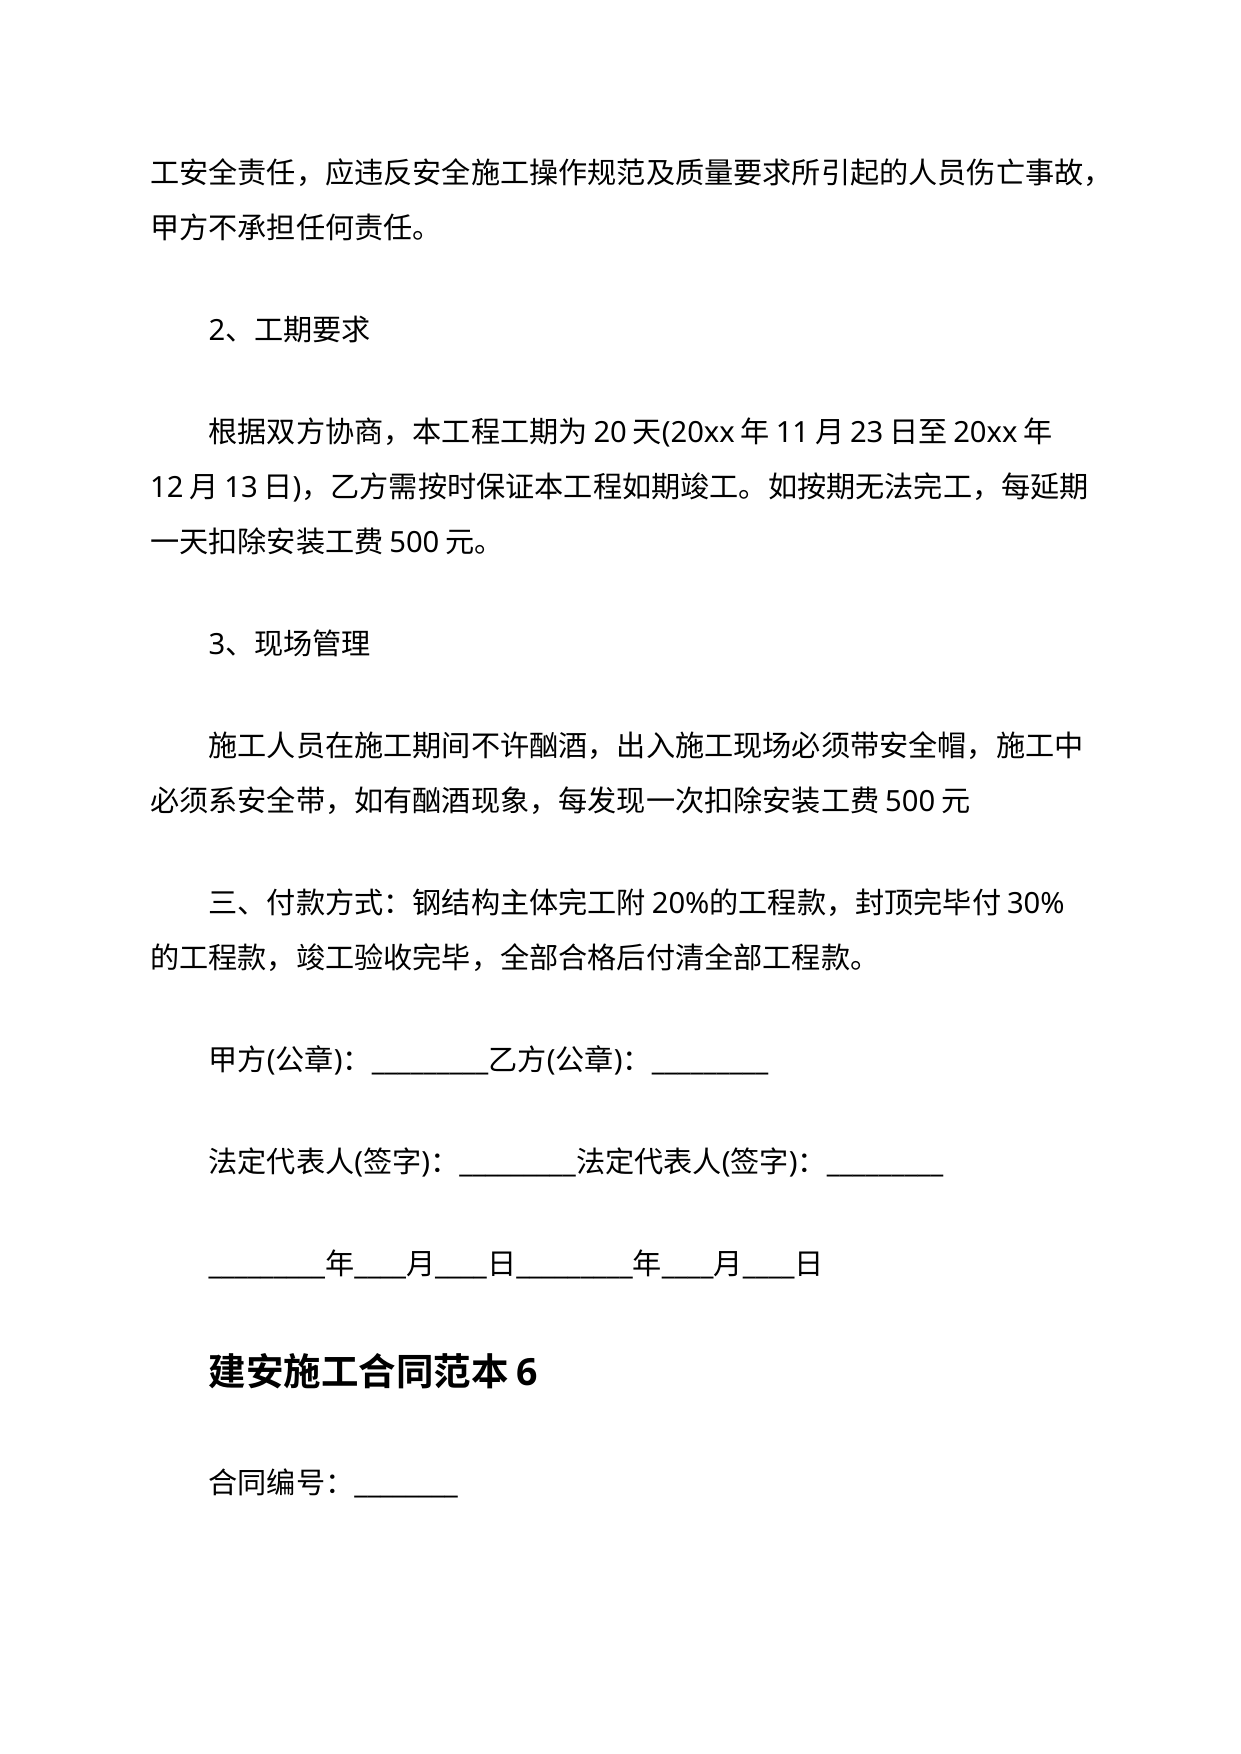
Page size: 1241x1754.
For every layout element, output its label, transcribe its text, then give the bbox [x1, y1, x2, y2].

text 甲方(公章)：_________乙方(公章)：_________ [150, 1036, 1090, 1079]
text 建安施工合同范本6 [150, 1342, 1090, 1397]
text _________年____月____日_________年____月____日 [150, 1240, 1090, 1283]
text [150, 150, 1090, 247]
text 施工人员在施工期间不许酗酒，出入施工现场必须带安全帽，施工中必须系安全带，如有酗酒现象，每发现一次扣除安装工费500元 [150, 723, 1090, 820]
text 法定代表人(签字)：_________法定代表人(签字)：_________ [150, 1138, 1090, 1181]
text 2、工期要求 [150, 307, 1090, 349]
text 三、付款方式：钢结构主体完工附20%的工程款，封顶完毕付30%的工程款，竣工验收完毕，全部合格后付清全部工程款。 [150, 879, 1090, 977]
text 合同编号：________ [150, 1460, 1090, 1502]
text 根据双方协商，本工程工期为20天(20xx年11月23日至20xx年12月13日)，乙方需按时保证本工程如期竣工。如按期无法完工，每延期一天扣除安装工费500元。 [150, 409, 1090, 561]
text 3、现场管理 [150, 621, 1090, 663]
